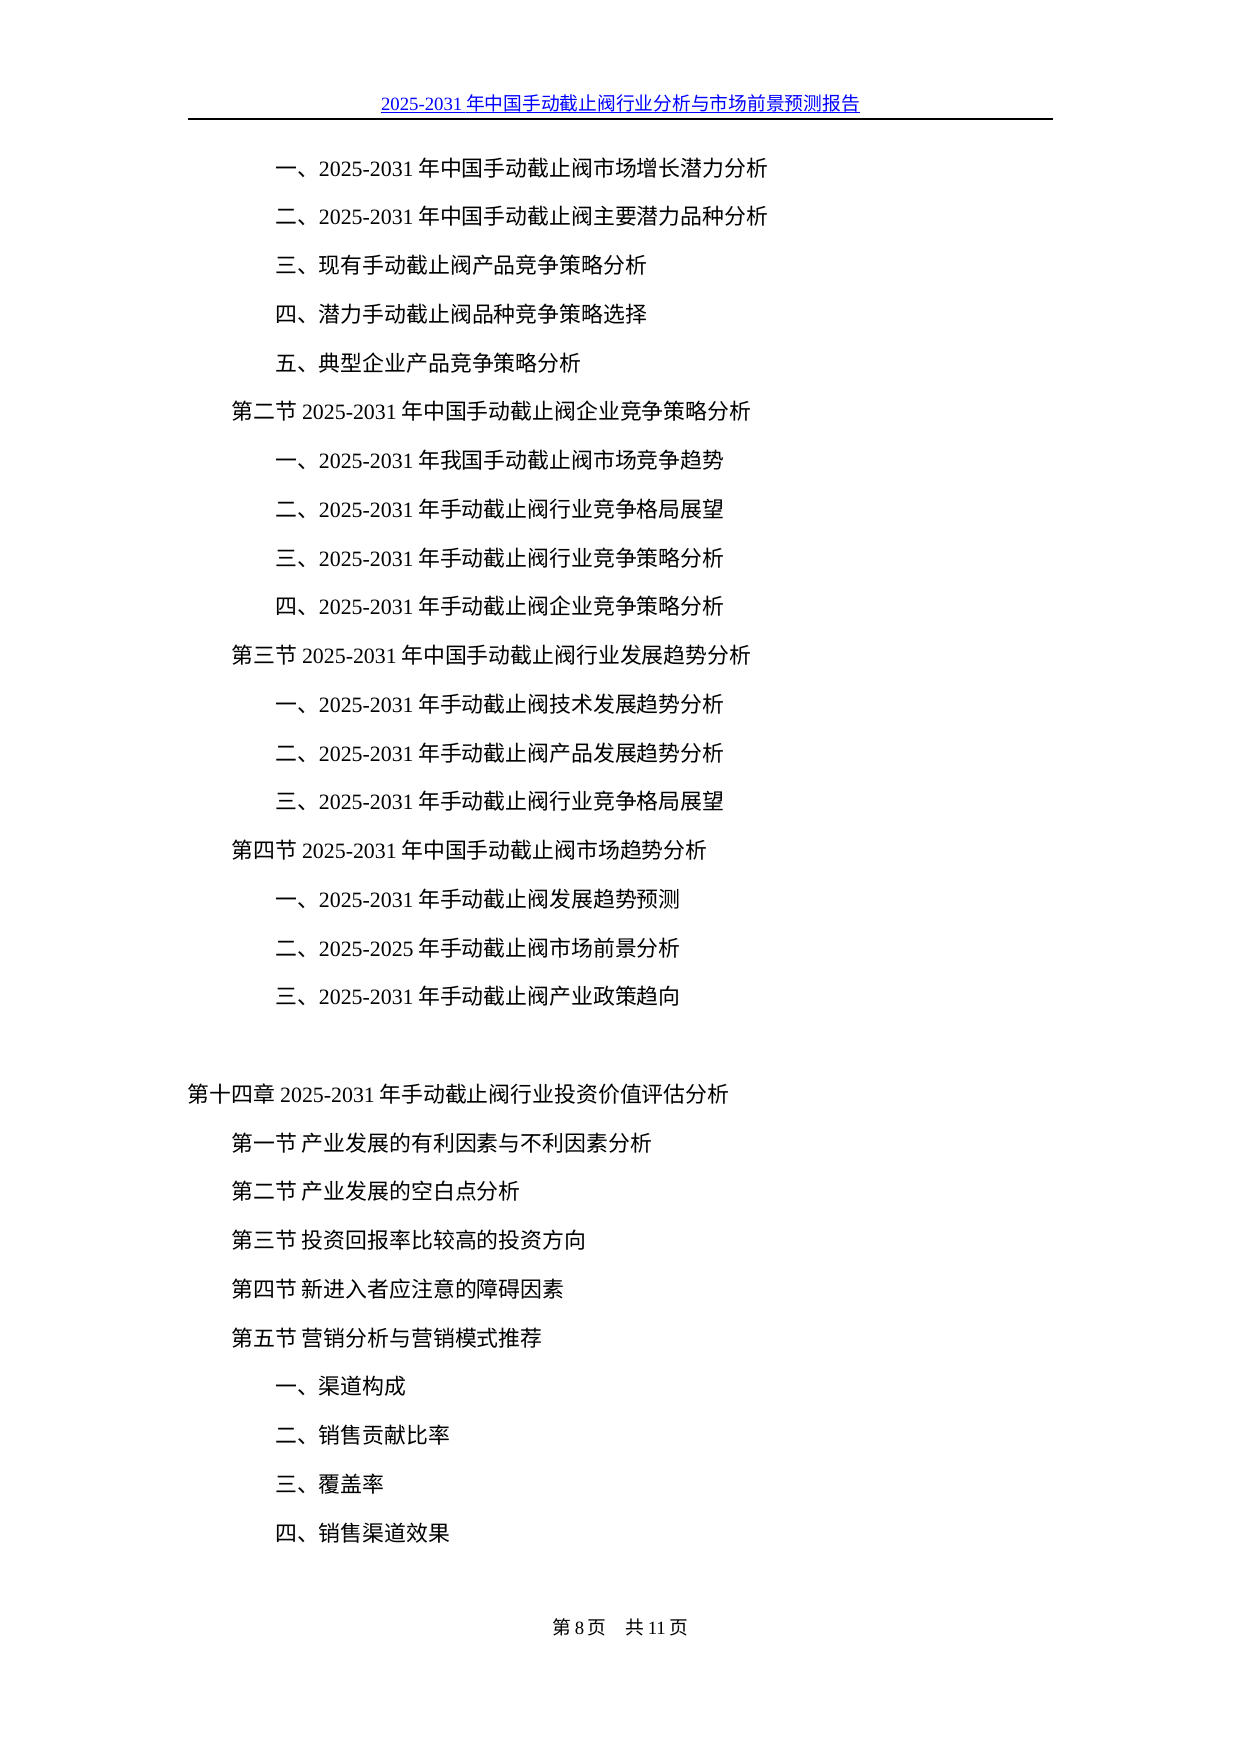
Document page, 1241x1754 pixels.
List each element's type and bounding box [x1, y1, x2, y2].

text [187, 150, 1053, 1548]
